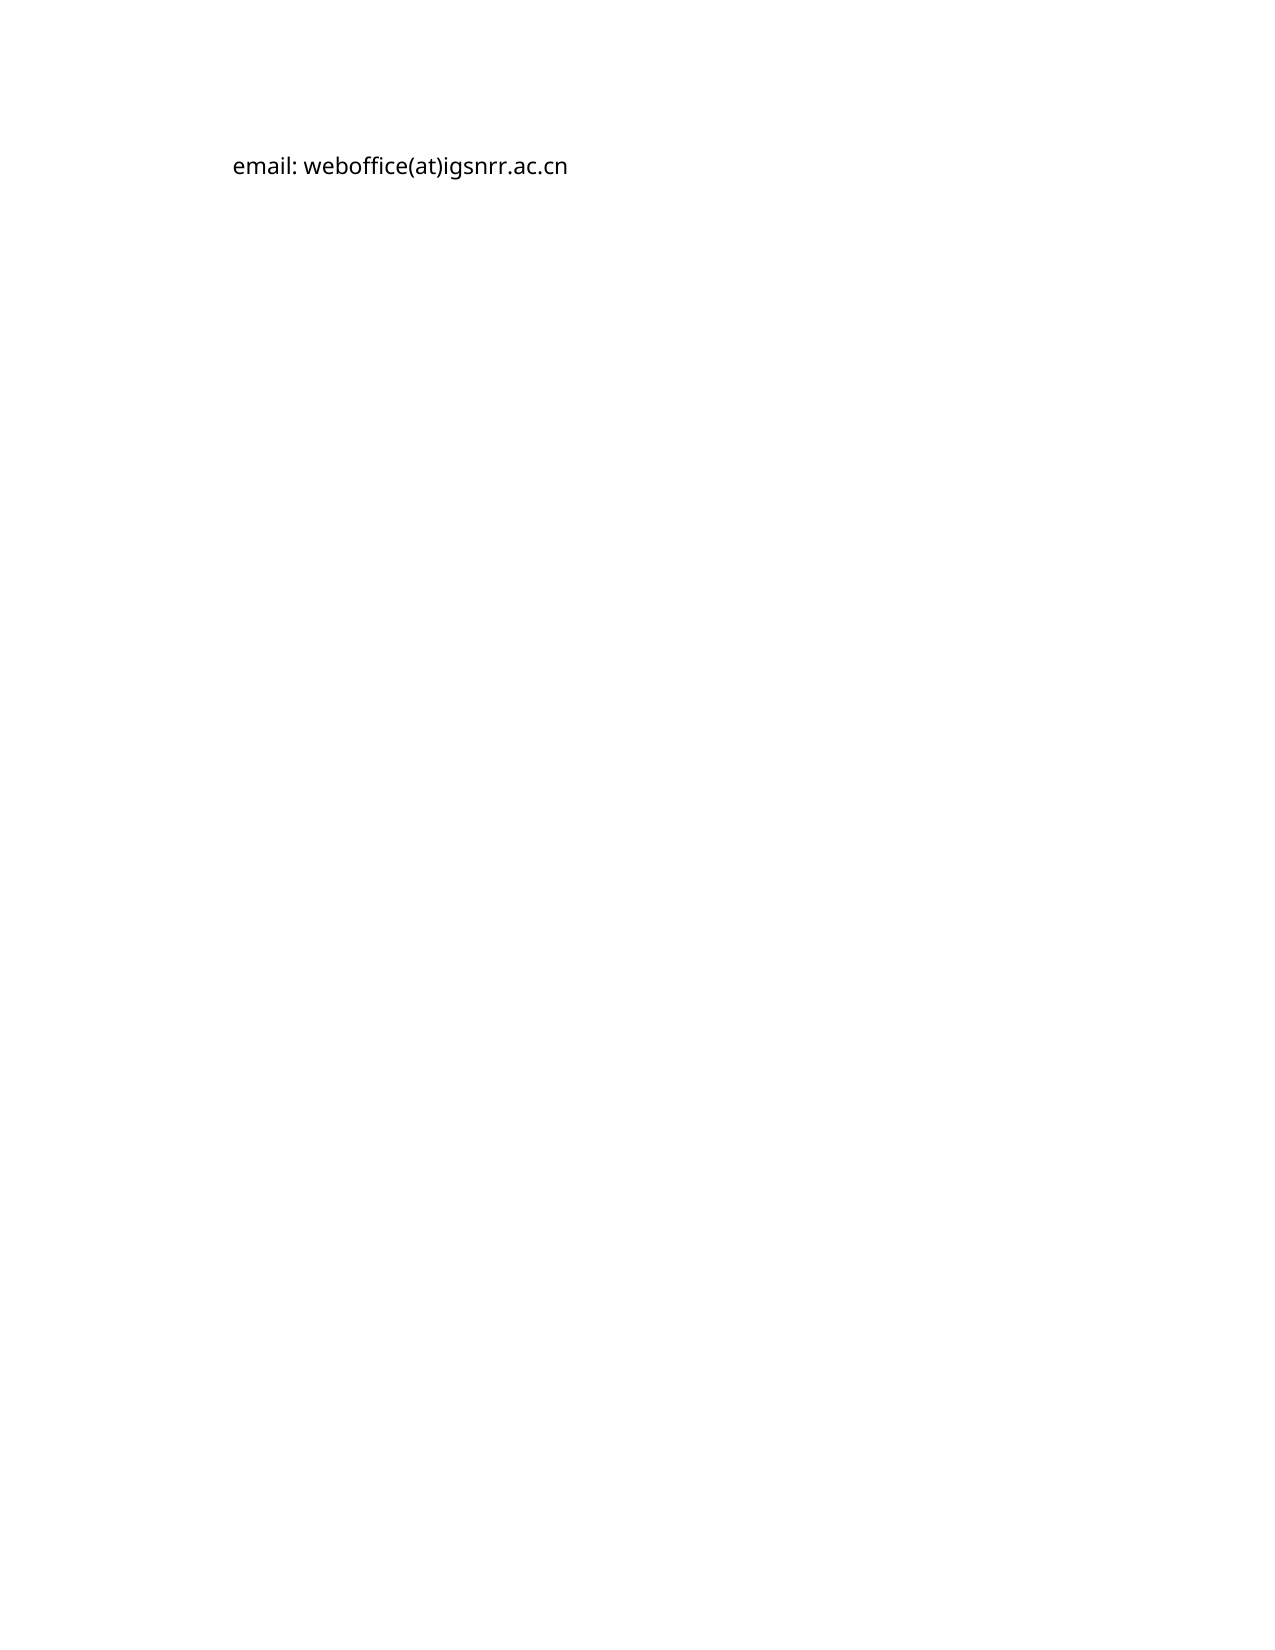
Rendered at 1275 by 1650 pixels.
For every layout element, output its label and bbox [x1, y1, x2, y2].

text [232, 150, 1087, 253]
